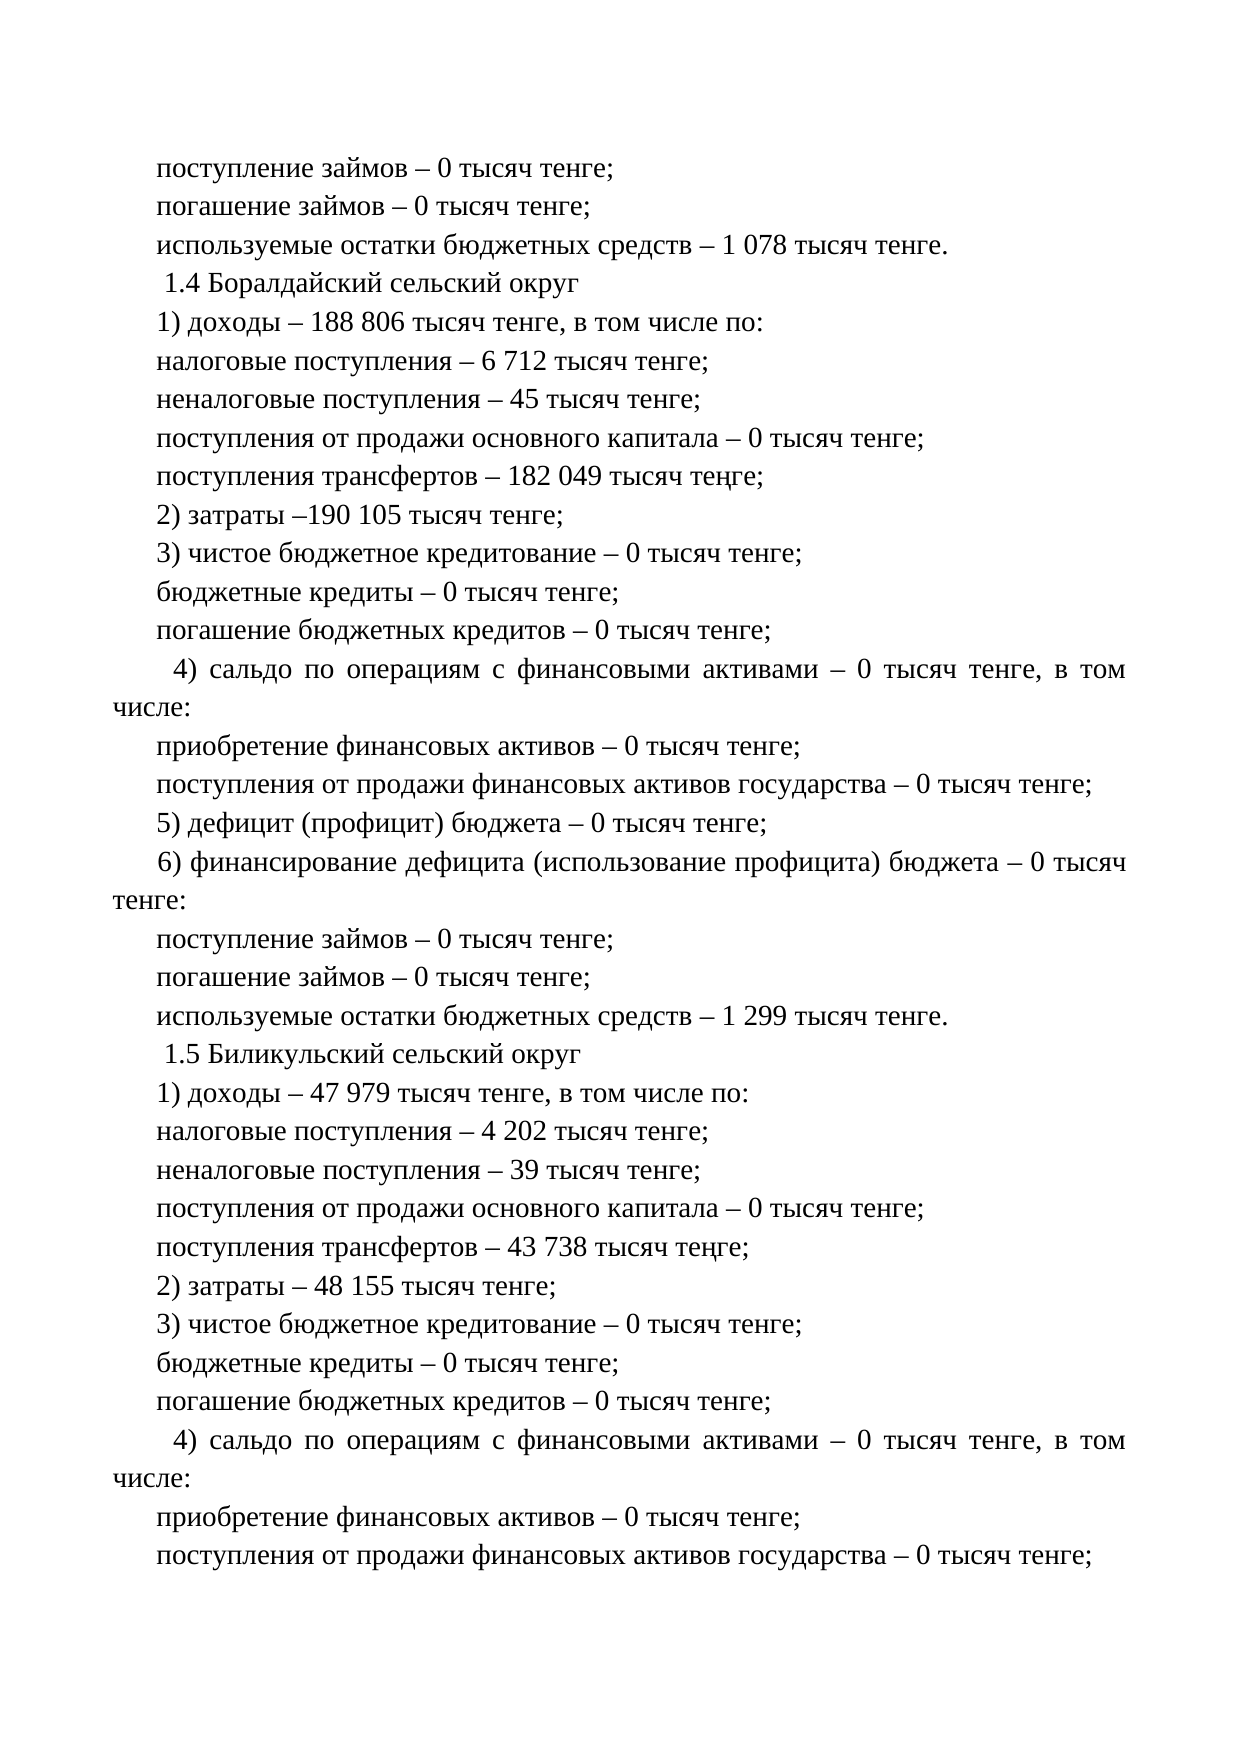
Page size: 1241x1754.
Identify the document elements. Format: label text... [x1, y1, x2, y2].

text 3) чистое бюджетное кредитование – 0 тысяч тенге; [112, 1306, 1128, 1340]
text приобретение финансовых активов – 0 тысяч тенге; [112, 728, 1128, 762]
text 1.4 Боралдайский сельский округ [112, 266, 1128, 299]
text 1.5 Биликульский сельский округ [112, 1036, 1128, 1070]
text 3) чистое бюджетное кредитование – 0 тысяч тенге; [112, 535, 1128, 569]
text поступления трансфертов – 182 049 тысяч теңге; [112, 458, 1128, 492]
text налоговые поступления – 4 202 тысяч тенге; [112, 1113, 1128, 1147]
text погашение бюджетных кредитов – 0 тысяч тенге; [112, 1383, 1128, 1417]
text поступления от продажи финансовых активов государства – 0 тысяч тенге; [112, 1537, 1128, 1571]
text 4) сальдо по операциям с финансовыми активами – 0 тысяч тенге, в том числе: [112, 651, 1128, 723]
text 1) доходы – 47 979 тысяч тенге, в том числе по: [112, 1075, 1128, 1108]
text погашение займов – 0 тысяч тенге; [112, 959, 1128, 993]
text 4) сальдо по операциям с финансовыми активами – 0 тысяч тенге, в том числе: [112, 1422, 1128, 1494]
text 2) затраты –190 105 тысяч тенге; [112, 497, 1128, 530]
text используемые остатки бюджетных средств – 1 299 тысяч тенге. [112, 998, 1128, 1031]
text поступления трансфертов – 43 738 тысяч теңге; [112, 1229, 1128, 1263]
text поступление займов – 0 тысяч тенге; [112, 921, 1128, 954]
text поступления от продажи основного капитала – 0 тысяч тенге; [112, 420, 1128, 453]
text поступления от продажи финансовых активов государства – 0 тысяч тенге; [112, 767, 1128, 800]
text поступление займов – 0 тысяч тенге; [112, 150, 1128, 183]
text 2) затраты – 48 155 тысяч тенге; [112, 1268, 1128, 1301]
text бюджетные кредиты – 0 тысяч тенге; [112, 1345, 1128, 1378]
text 6) финансирование дефицита (использование профицита) бюджета – 0 тысяч тенге: [112, 844, 1128, 916]
text приобретение финансовых активов – 0 тысяч тенге; [112, 1499, 1128, 1532]
text 5) дефицит (профицит) бюджета – 0 тысяч тенге; [112, 805, 1128, 839]
text 1) доходы – 188 806 тысяч тенге, в том числе по: [112, 304, 1128, 338]
text неналоговые поступления – 39 тысяч тенге; [112, 1152, 1128, 1186]
text бюджетные кредиты – 0 тысяч тенге; [112, 574, 1128, 607]
text погашение бюджетных кредитов – 0 тысяч тенге; [112, 612, 1128, 646]
text погашение займов – 0 тысяч тенге; [112, 188, 1128, 222]
text неналоговые поступления – 45 тысяч тенге; [112, 381, 1128, 415]
text используемые остатки бюджетных средств – 1 078 тысяч тенге. [112, 227, 1128, 261]
text поступления от продажи основного капитала – 0 тысяч тенге; [112, 1191, 1128, 1224]
text налоговые поступления – 6 712 тысяч тенге; [112, 343, 1128, 376]
